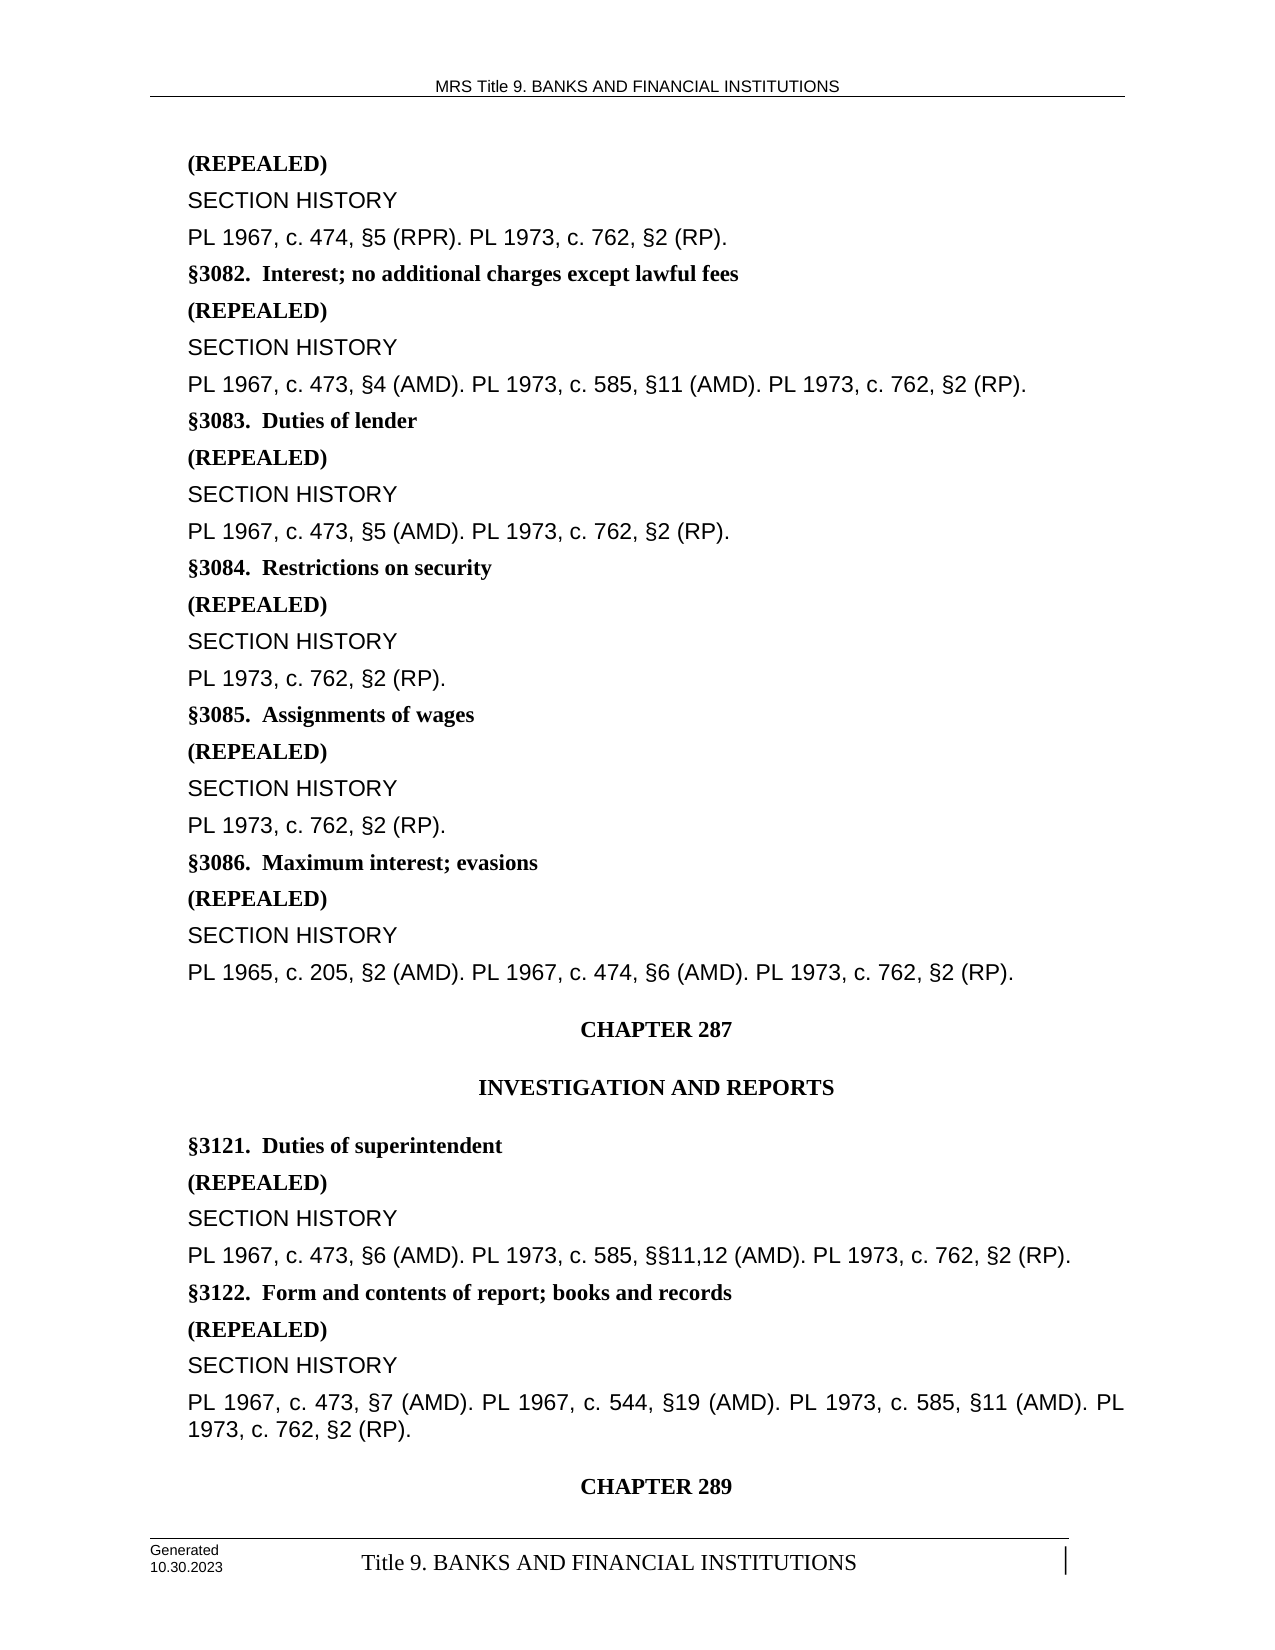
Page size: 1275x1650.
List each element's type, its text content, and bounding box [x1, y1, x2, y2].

text PL 1973, c. 762, §2 (RP). [187, 665, 1125, 691]
text (REPEALED) [187, 1316, 1125, 1342]
text SECTION HISTORY [187, 775, 1125, 801]
text SECTION HISTORY [187, 628, 1125, 654]
text PL 1967, c. 473, §7 (AMD). PL 1967, c. 544, §19 (AMD). PL 1973, c. 585, §11 (AMD). PL 1973, c. 762, §2 (RP). [187, 1389, 1125, 1442]
text (REPEALED) [187, 738, 1125, 765]
text SECTION HISTORY [187, 187, 1125, 213]
text (REPEALED) [187, 591, 1125, 618]
text PL 1967, c. 474, §5 (RPR). PL 1973, c. 762, §2 (RP). [187, 223, 1125, 250]
text PL 1967, c. 473, §6 (AMD). PL 1973, c. 585, §§11,12 (AMD). PL 1973, c. 762, §2 (RP). [187, 1242, 1125, 1268]
text CHAPTER 289 [187, 1473, 1125, 1499]
text SECTION HISTORY [187, 922, 1125, 948]
text §3086. Maximum interest; evasions [187, 849, 1125, 875]
text SECTION HISTORY [187, 481, 1125, 507]
text §3084. Restrictions on security [187, 554, 1125, 581]
text (REPEALED) [187, 150, 1125, 176]
text PL 1967, c. 473, §5 (AMD). PL 1973, c. 762, §2 (RP). [187, 518, 1125, 544]
text PL 1973, c. 762, §2 (RP). [187, 812, 1125, 838]
text (REPEALED) [187, 444, 1125, 471]
text (REPEALED) [187, 297, 1125, 323]
text PL 1965, c. 205, §2 (AMD). PL 1967, c. 474, §6 (AMD). PL 1973, c. 762, §2 (RP). [187, 959, 1125, 985]
text SECTION HISTORY [187, 1352, 1125, 1379]
text CHAPTER 287 [187, 1017, 1125, 1043]
text PL 1967, c. 473, §4 (AMD). PL 1973, c. 585, §11 (AMD). PL 1973, c. 762, §2 (RP). [187, 371, 1125, 397]
text SECTION HISTORY [187, 1205, 1125, 1232]
text §3122. Form and contents of report; books and records [187, 1279, 1125, 1305]
text §3083. Duties of lender [187, 407, 1125, 434]
text (REPEALED) [187, 885, 1125, 912]
text §3121. Duties of superintendent [187, 1132, 1125, 1158]
text SECTION HISTORY [187, 334, 1125, 360]
text INVESTIGATION AND REPORTS [187, 1074, 1125, 1101]
text §3082. Interest; no additional charges except lawful fees [187, 260, 1125, 287]
text (REPEALED) [187, 1168, 1125, 1195]
text §3085. Assignments of wages [187, 702, 1125, 728]
